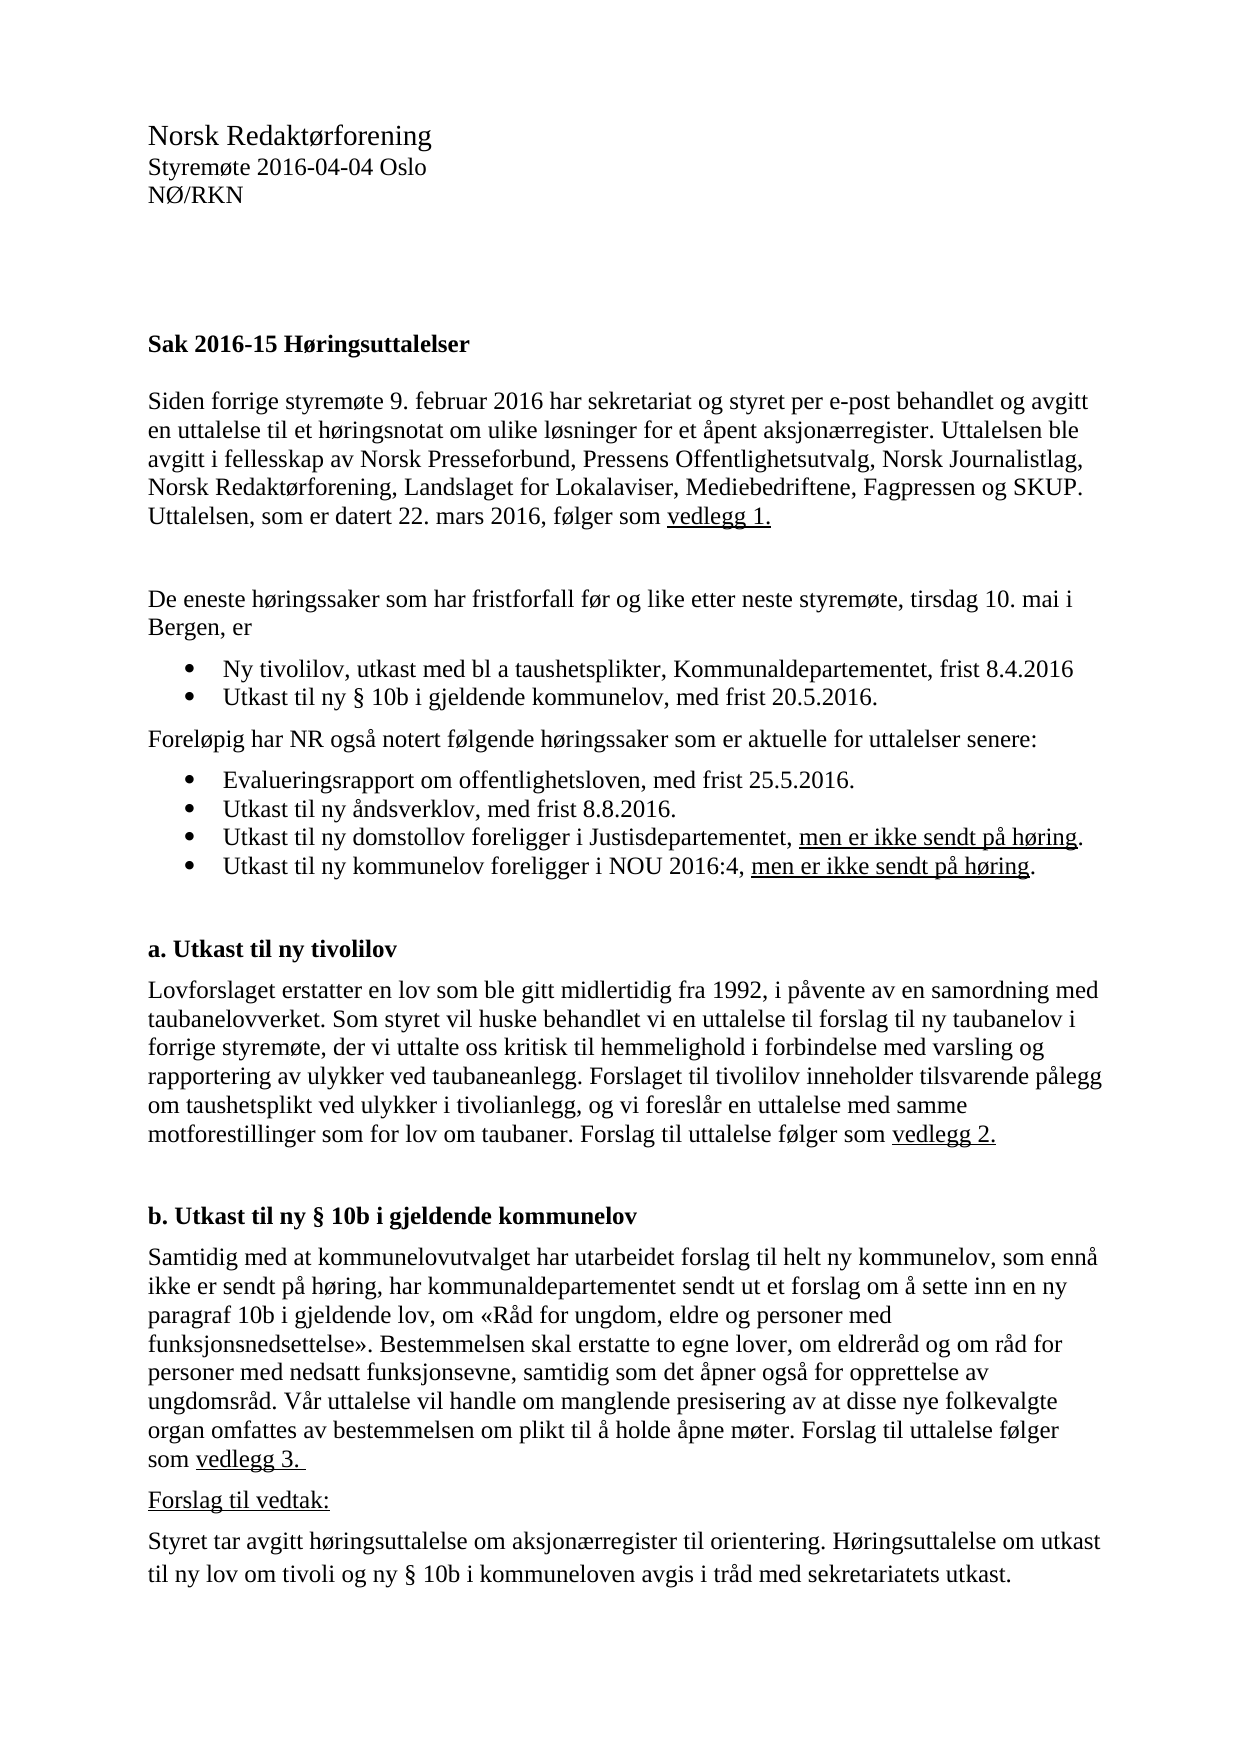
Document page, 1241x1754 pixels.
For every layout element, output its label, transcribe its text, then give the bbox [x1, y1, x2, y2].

text b. Utkast til ny § 10b i gjeldende kommunelov [148, 1201, 1104, 1230]
list Utkast til ny åndsverklov, med frist 8.8.2016. [185, 794, 1104, 822]
text Styremøte 2016-04-04 Oslo [148, 152, 1104, 180]
list Utkast til ny kommunelov foreligger i NOU 2016:4, men er ikke sendt på høring. [185, 851, 1104, 880]
list Ny tivolilov, utkast med bl a taushetsplikter, Kommunaldepartementet, frist 8.4.2016 [185, 654, 1104, 682]
list Utkast til ny domstollov foreligger i Justisdepartementet, men er ikke sendt på høring. [185, 822, 1104, 851]
text a. Utkast til ny tivolilov [148, 934, 1104, 962]
text Forslag til vedtak: [148, 1485, 1104, 1514]
text De eneste høringssaker som har fristforfall før og like etter neste styremøte, tirsdag 10. mai i Bergen, er [148, 584, 1104, 641]
text Siden forrige styremøte 9. februar 2016 har sekretariat og styret per e-post behandlet og avgitt en uttalelse til et høringsnotat om ulike løsninger for et åpent aksjonærregister. Uttalelsen ble avgitt i fellesskap av Norsk Presseforbund, Pressens Offentlighetsutvalg, Norsk Journalistlag, Norsk Redaktørforening, Landslaget for Lokalaviser, Mediebedriftene, Fagpressen og SKUP. Uttalelsen, som er datert 22. mars 2016, følger som vedlegg 1. [148, 386, 1104, 530]
text Styret tar avgitt høringsuttalelse om aksjonærregister til orientering. Høringsuttalelse om utkast til ny lov om tivoli og ny § 10b i kommuneloven avgis i tråd med sekretariatets utkast. [148, 1526, 1104, 1588]
text Norsk Redaktørforening [148, 118, 1104, 152]
text Foreløpig har NR også notert følgende høringssaker som er aktuelle for uttalelser senere: [148, 724, 1104, 752]
list Utkast til ny § 10b i gjeldende kommunelov, med frist 20.5.2016. [185, 682, 1104, 711]
text Lovforslaget erstatter en lov som ble gitt midlertidig fra 1992, i påvente av en samordning med taubanelovverket. Som styret vil huske behandlet vi en uttalelse til forslag til ny taubanelov i forrige styremøte, der vi uttalte oss kritisk til hemmelighold i forbindelse med varsling og rapportering av ulykker ved taubaneanlegg. Forslaget til tivolilov inneholder tilsvarende pålegg om taushetsplikt ved ulykker i tivolianlegg, og vi foreslår en uttalelse med samme motforestillinger som for lov om taubaner. Forslag til uttalelse følger som vedlegg 2. [148, 975, 1104, 1147]
list Evalueringsrapport om offentlighetsloven, med frist 25.5.2016. [185, 765, 1104, 794]
text NØ/RKN [148, 180, 1104, 209]
text Samtidig med at kommunelovutvalget har utarbeidet forslag til helt ny kommunelov, som ennå ikke er sendt på høring, har kommunaldepartementet sendt ut et forslag om å sette inn en ny paragraf 10b i gjeldende lov, om «Råd for ungdom, eldre og personer med funksjonsnedsettelse». Bestemmelsen skal erstatte to egne lover, om eldreråd og om råd for personer med nedsatt funksjonsevne, samtidig som det åpner også for opprettelse av ungdomsråd. Vår uttalelse vil handle om manglende presisering av at disse nye folkevalgte organ omfattes av bestemmelsen om plikt til å holde åpne møter. Forslag til uttalelse følger som vedlegg 3. [148, 1242, 1104, 1472]
text Sak 2016-15 Høringsuttalelser [148, 329, 1104, 357]
